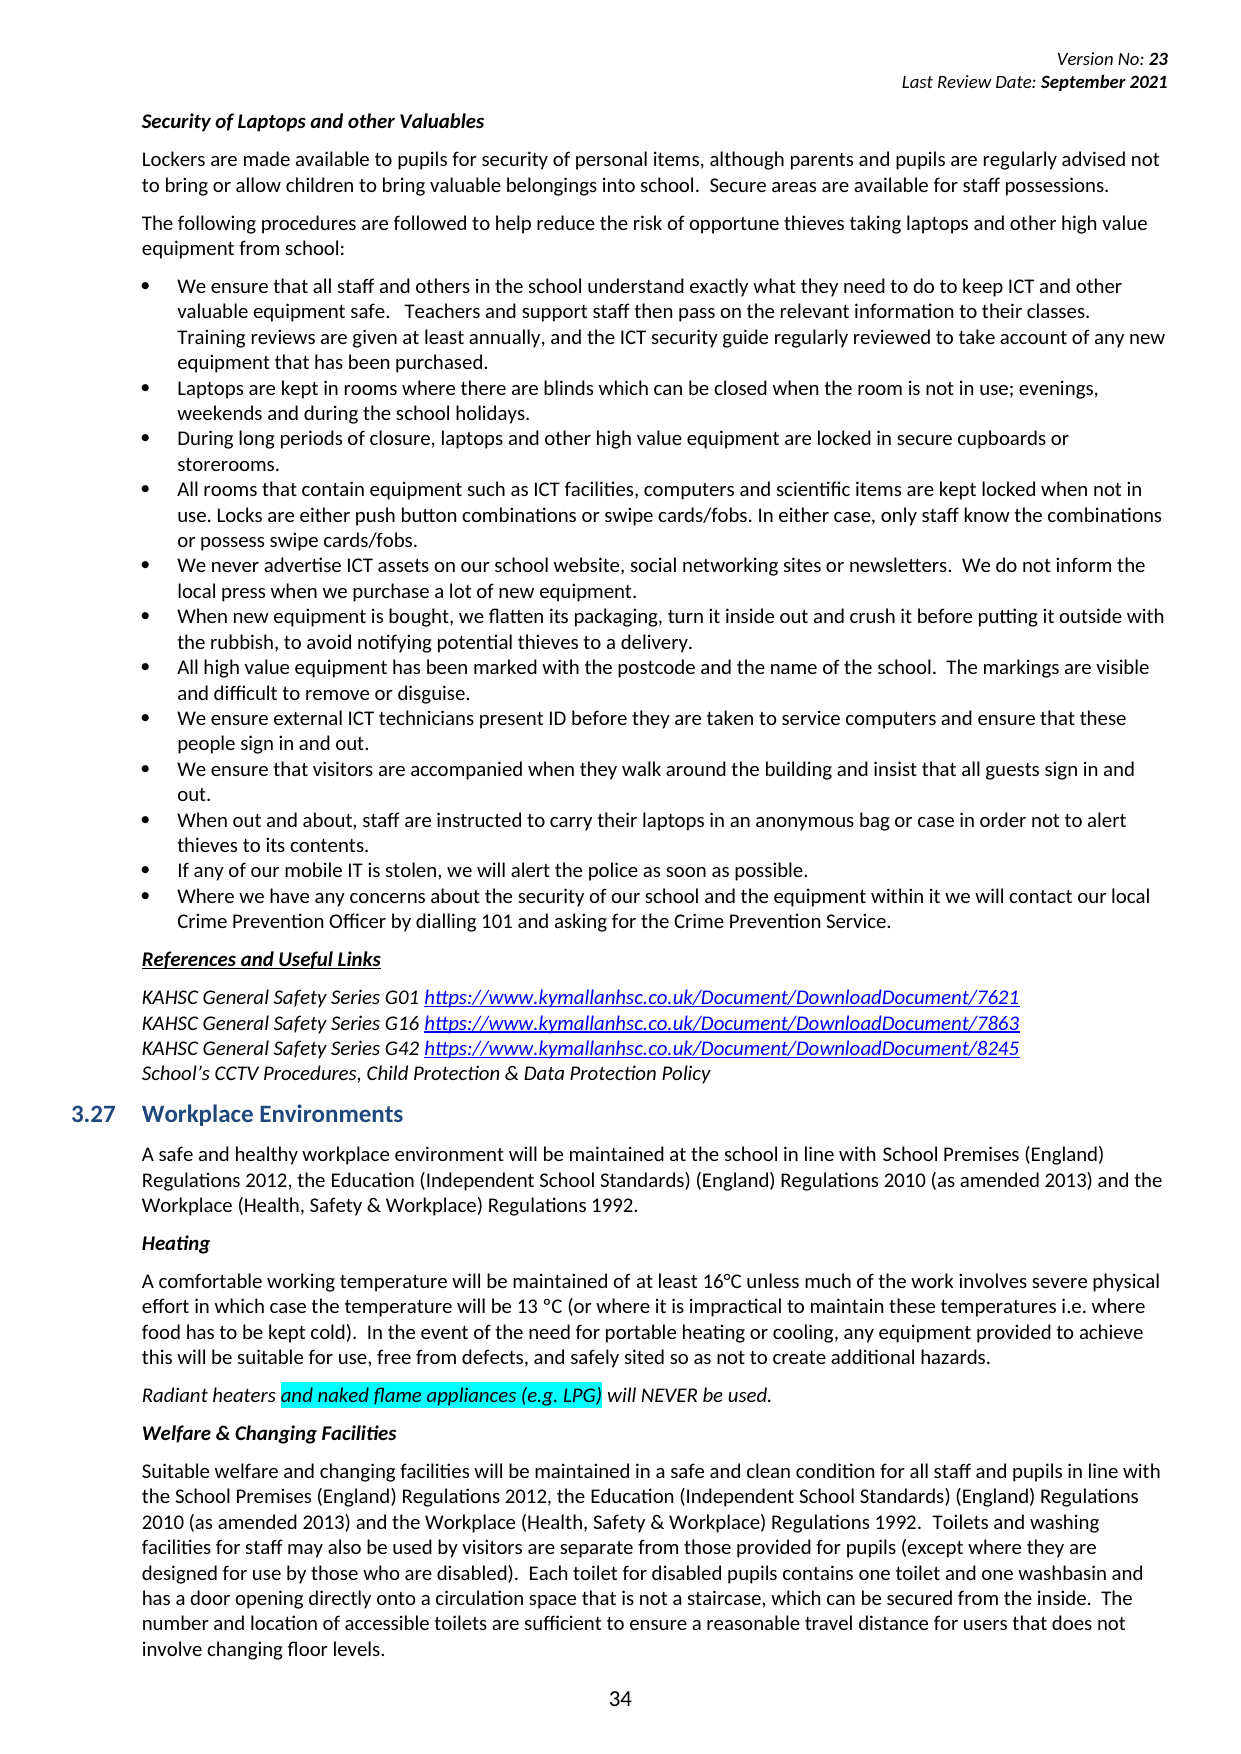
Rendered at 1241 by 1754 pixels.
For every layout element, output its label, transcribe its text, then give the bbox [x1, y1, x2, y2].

text Lockers are made available to pupils for security of personal items, although parents and pupils are regularly advised not to bring or allow children to bring valuable belongings into school. Secure areas are available for staff possessions. [142, 146, 1169, 197]
list All rooms that contain equipment such as ICT facilities, computers and scientific items are kept locked when not in use. Locks are either push button combinations or swipe cards/fobs. In either case, only staff know the combinations or possess swipe cards/fobs. [142, 476, 1169, 553]
list During long periods of closure, laptops and other high value equipment are locked in secure cupboards or storerooms. [142, 426, 1169, 476]
list We ensure external ICT technicians present ID before they are taken to service computers and ensure that these people sign in and out. [142, 705, 1169, 756]
text A comfortable working temperature will be maintained of at least 16°C unless much of the work involves severe physical effort in which case the temperature will be 13 ºC (or where it is impractical to maintain these temperatures i.e. where food has to be kept cold). In the event of the need for portable heating or cooling, any equipment provided to achieve this will be suitable for use, free from defects, and safely sited so as not to create additional hazards. [142, 1268, 1169, 1370]
text School’s CCTV Procedures, Child Protection & Data Protection Policy [142, 1061, 1169, 1086]
list When out and about, staff are instructed to carry their laptops in an anonymous bag or case in order not to alert thieves to its contents. [142, 807, 1169, 858]
text The following procedures are followed to help reduce the risk of opportune thieves taking laptops and other high value equipment from school: [142, 210, 1169, 261]
list Laptops are kept in rooms where there are blinds which can be closed when the room is not in use; evenings, weekends and during the school holidays. [142, 375, 1169, 426]
list We ensure that visitors are accompanied when they walk around the building and insist that all guests sign in and out. [142, 756, 1169, 807]
text KAHSC General Safety Series G42 https://www.kymallanhsc.co.uk/Document/DownloadDocument/8245 [142, 1035, 1169, 1061]
list Where we have any concerns about the security of our school and the equipment within it we will contact our local Crime Prevention Officer by dialling 101 and asking for the Crime Prevention Service. [142, 883, 1169, 934]
list All high value equipment has been marked with the postcode and the name of the school. The markings are visible and difficult to remove or disguise. [142, 654, 1169, 705]
list We never advertise ICT assets on our school website, social networking sites or newsletters. We do not inform the local press when we purchase a lot of new equipment. [142, 553, 1169, 603]
text References and Useful Links [142, 946, 1169, 972]
text Radiant heaters and naked flame appliances (e.g. LPG) will NEVER be used. [602, 1382, 1169, 1408]
subtitle Security of Laptops and other Valuables [142, 108, 1169, 134]
list If any of our mobile IT is stolen, we will alert the police as soon as possible. [142, 858, 1169, 883]
text KAHSC General Safety Series G16 https://www.kymallanhsc.co.uk/Document/DownloadDocument/7863 [142, 1010, 1169, 1035]
text Suitable welfare and changing facilities will be maintained in a safe and clean condition for all staff and pupils in line with the School Premises (England) Regulations 2012, the Education (Independent School Standards) (England) Regulations 2010 (as amended 2013) and the Workplace (Health, Safety & Workplace) Regulations 1992. Toilets and washing facilities for staff may also be used by visitors are separate from those provided for pupils (except where they are designed for use by those who are disabled). Each toilet for disabled pupils contains one toilet and one washbasin and has a door opening directly onto a circulation space that is not a staircase, which can be secured from the inside. The number and location of accessible toilets are sufficient to ensure a reasonable travel distance for users that does not involve changing floor levels. [142, 1458, 1169, 1661]
text KAHSC General Safety Series G01 https://www.kymallanhsc.co.uk/Document/DownloadDocument/7621 [142, 984, 1169, 1010]
subtitle Heating [142, 1230, 1169, 1256]
subtitle Welfare & Changing Facilities [142, 1420, 1169, 1446]
text A safe and healthy workplace environment will be maintained at the school in line with School Premises (England) Regulations 2012, the Education (Independent School Standards) (England) Regulations 2010 (as amended 2013) and the Workplace (Health, Safety & Workplace) Regulations 1992. [142, 1141, 1169, 1218]
subtitle Workplace Environments [71, 1098, 1169, 1129]
list When new equipment is bought, we flatten its packaging, turn it inside out and crush it before putting it outside with the rubbish, to avoid notifying potential thieves to a delivery. [142, 603, 1169, 654]
list We ensure that all staff and others in the school understand exactly what they need to do to keep ICT and other valuable equipment safe. Teachers and support staff then pass on the relevant information to their classes. Training reviews are given at least annually, and the ICT security guide regularly reviewed to take account of any new equipment that has been purchased. [142, 273, 1169, 375]
